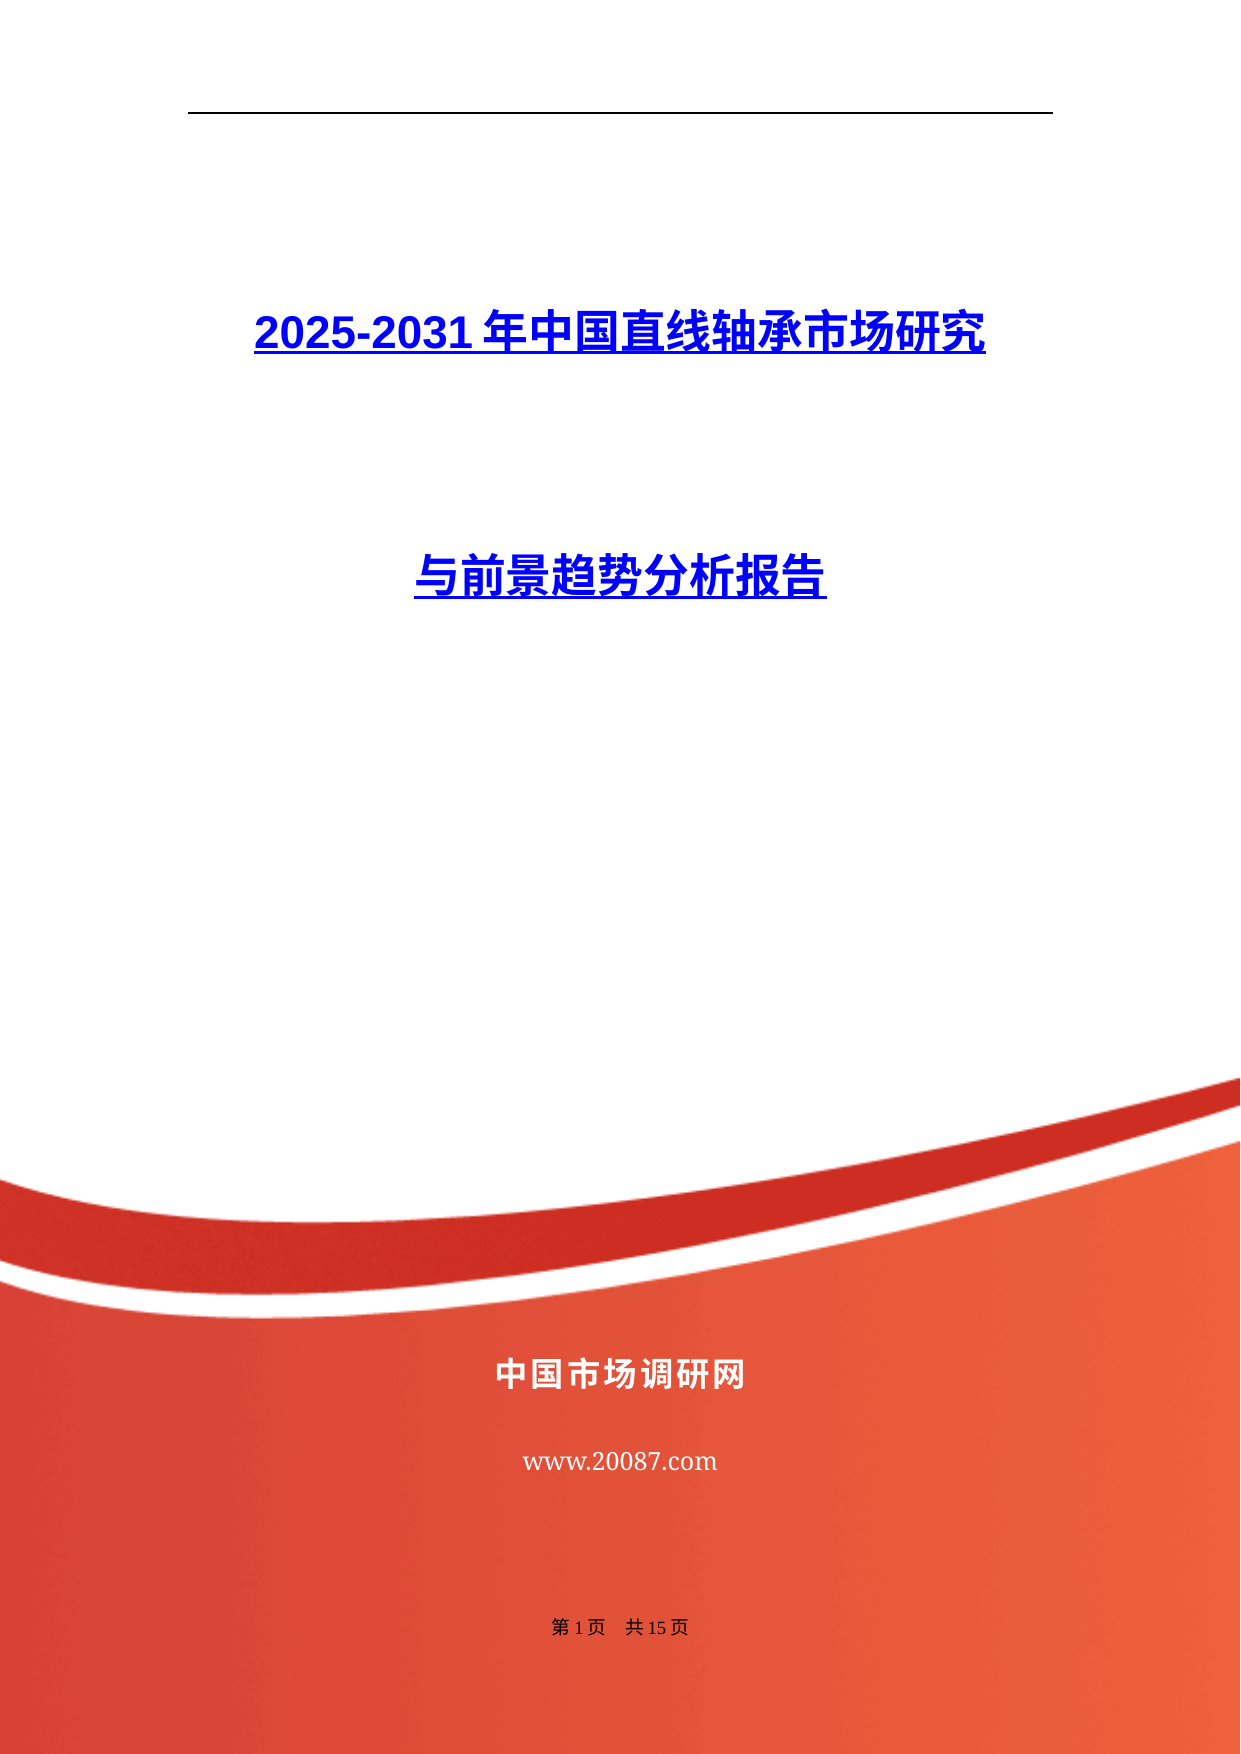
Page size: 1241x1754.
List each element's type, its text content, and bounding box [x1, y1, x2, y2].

table_header 2025-2031年中国直线轴承市场研究与前景趋势分析报告 [188, 207, 1053, 773]
subtitle 中国市场调研网 [187, 1339, 1053, 1404]
picture [0, 1006, 1241, 1754]
text www.20087.com [187, 1428, 1053, 1493]
